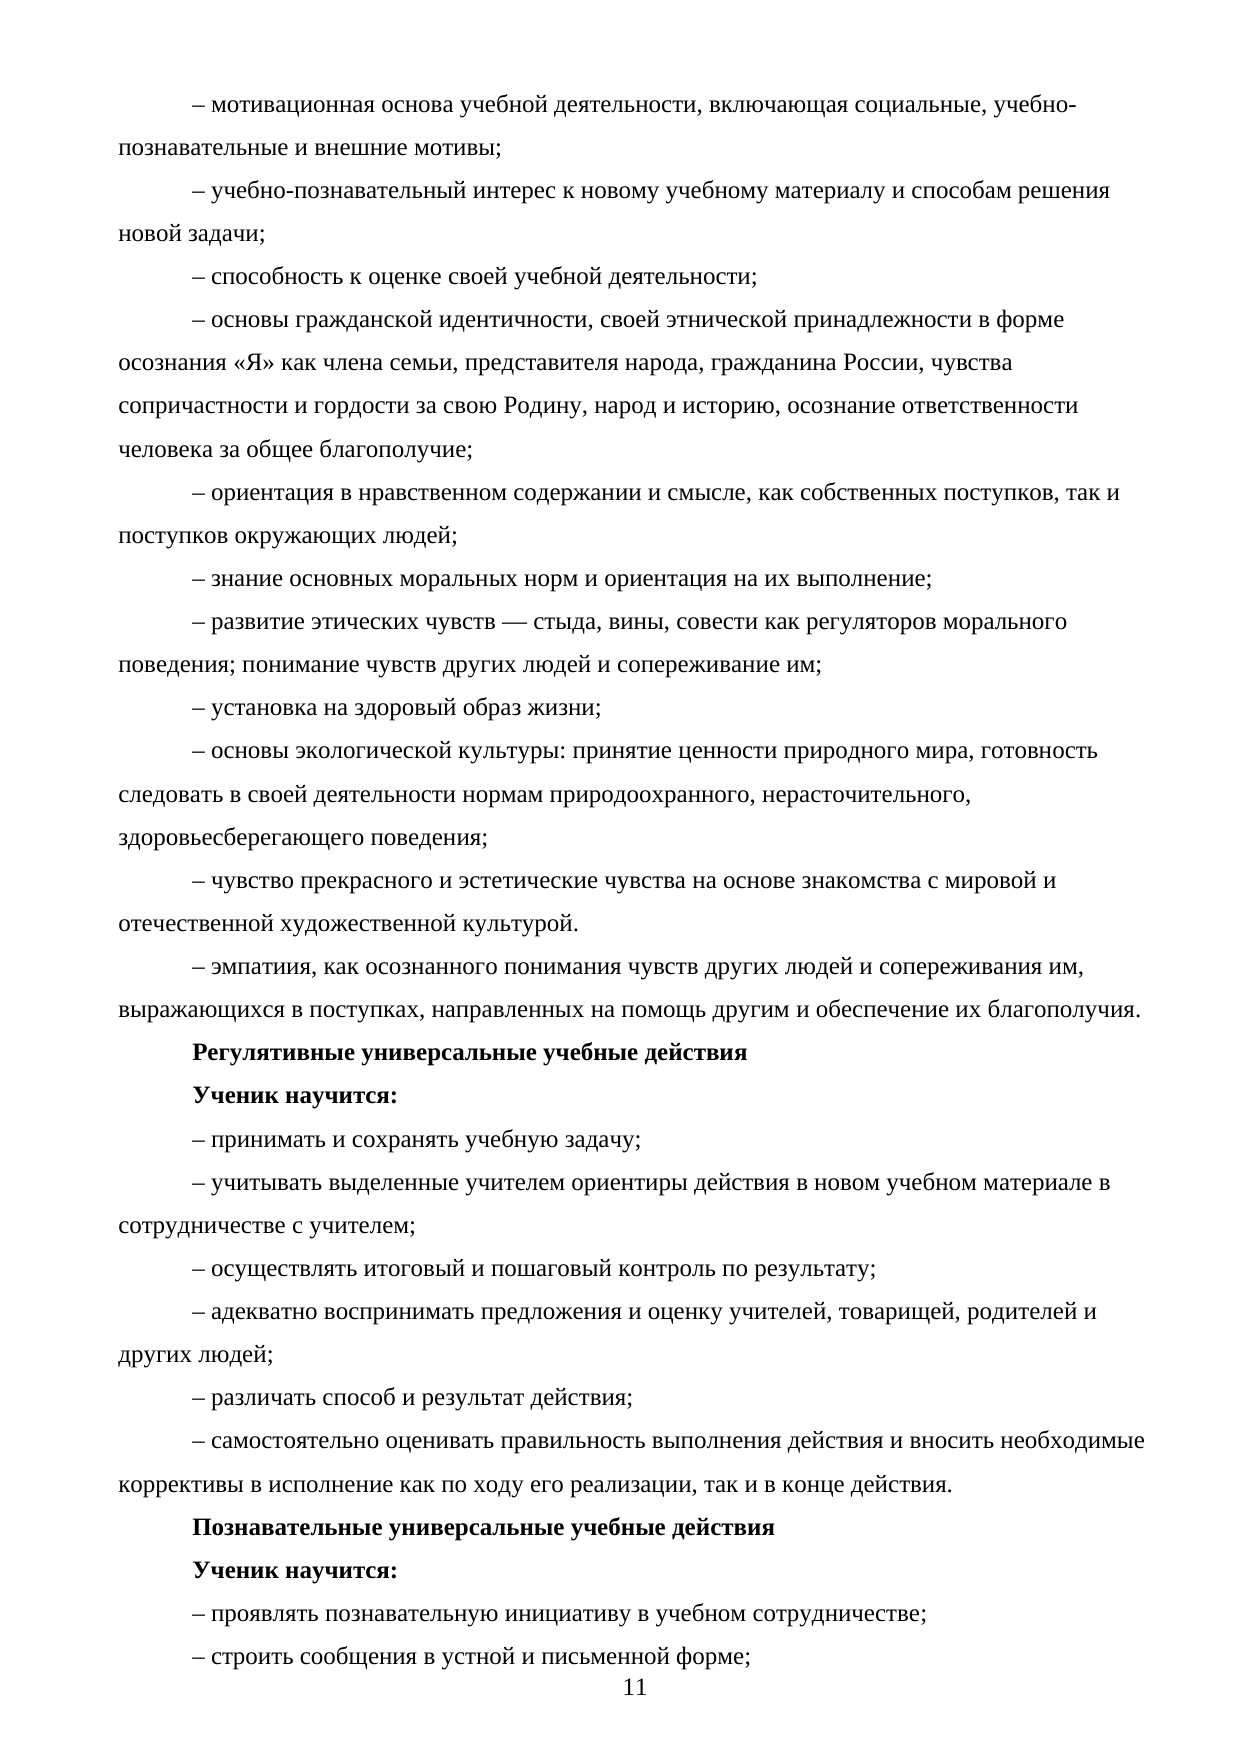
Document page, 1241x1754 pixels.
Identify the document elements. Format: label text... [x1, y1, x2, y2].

text Ученик научится: [118, 1555, 1152, 1584]
text – ориентация в нравственном содержании и смысле, как собственных поступков, так и поступков окружающих людей; [118, 477, 1152, 549]
text – осуществлять итоговый и пошаговый контроль по результату; [118, 1253, 1152, 1282]
text – способность к оценке своей учебной деятельности; [118, 261, 1152, 290]
text – чувство прекрасного и эстетические чувства на основе знакомства с мировой и отечественной художественной культурой. [118, 865, 1152, 937]
text – проявлять познавательную инициативу в учебном сотрудничестве; [118, 1598, 1152, 1627]
text – мотивационная основа учебной деятельности, включающая социальные, учебно-познавательные и внешние мотивы; [118, 89, 1152, 161]
text – развитие этических чувств — стыда, вины, совести как регуляторов морального поведения; понимание чувств других людей и сопереживание им; [118, 606, 1152, 678]
text Регулятивные универсальные учебные действия [118, 1037, 1152, 1066]
text – принимать и сохранять учебную задачу; [118, 1124, 1152, 1152]
text – эмпатиия, как осознанного понимания чувств других людей и сопереживания им, выражающихся в поступках, направленных на помощь другим и обеспечение их благополучия. [118, 951, 1152, 1023]
text Ученик научится: [118, 1081, 1152, 1109]
text – адекватно воспринимать предложения и оценку учителей, товарищей, родителей и других людей; [118, 1296, 1152, 1368]
text – различать способ и результат действия; [118, 1382, 1152, 1411]
text – строить сообщения в устной и письменной форме; [118, 1641, 1152, 1670]
text – учитывать выделенные учителем ориентиры действия в новом учебном материале в сотрудничестве с учителем; [118, 1167, 1152, 1239]
text – основы гражданской идентичности, своей этнической принадлежности в форме осознания «Я» как члена семьи, представителя народа, гражданина России, чувства сопричастности и гордости за свою Родину, народ и историю, осознание ответственности человека за общее благополучие; [118, 304, 1152, 462]
text – основы экологической культуры: принятие ценности природного мира, готовность следовать в своей деятельности нормам природоохранного, нерасточительного, здоровьесберегающего поведения; [118, 736, 1152, 851]
text – учебно-познавательный интерес к новому учебному материалу и способам решения новой задачи; [118, 175, 1152, 247]
text – знание основных моральных норм и ориентация на их выполнение; [118, 563, 1152, 592]
text Познавательные универсальные учебные действия [118, 1512, 1152, 1541]
text – установка на здоровый образ жизни; [118, 692, 1152, 721]
text – самостоятельно оценивать правильность выполнения действия и вносить необходимые коррективы в исполнение как по ходу его реализации, так и в конце действия. [118, 1426, 1152, 1497]
